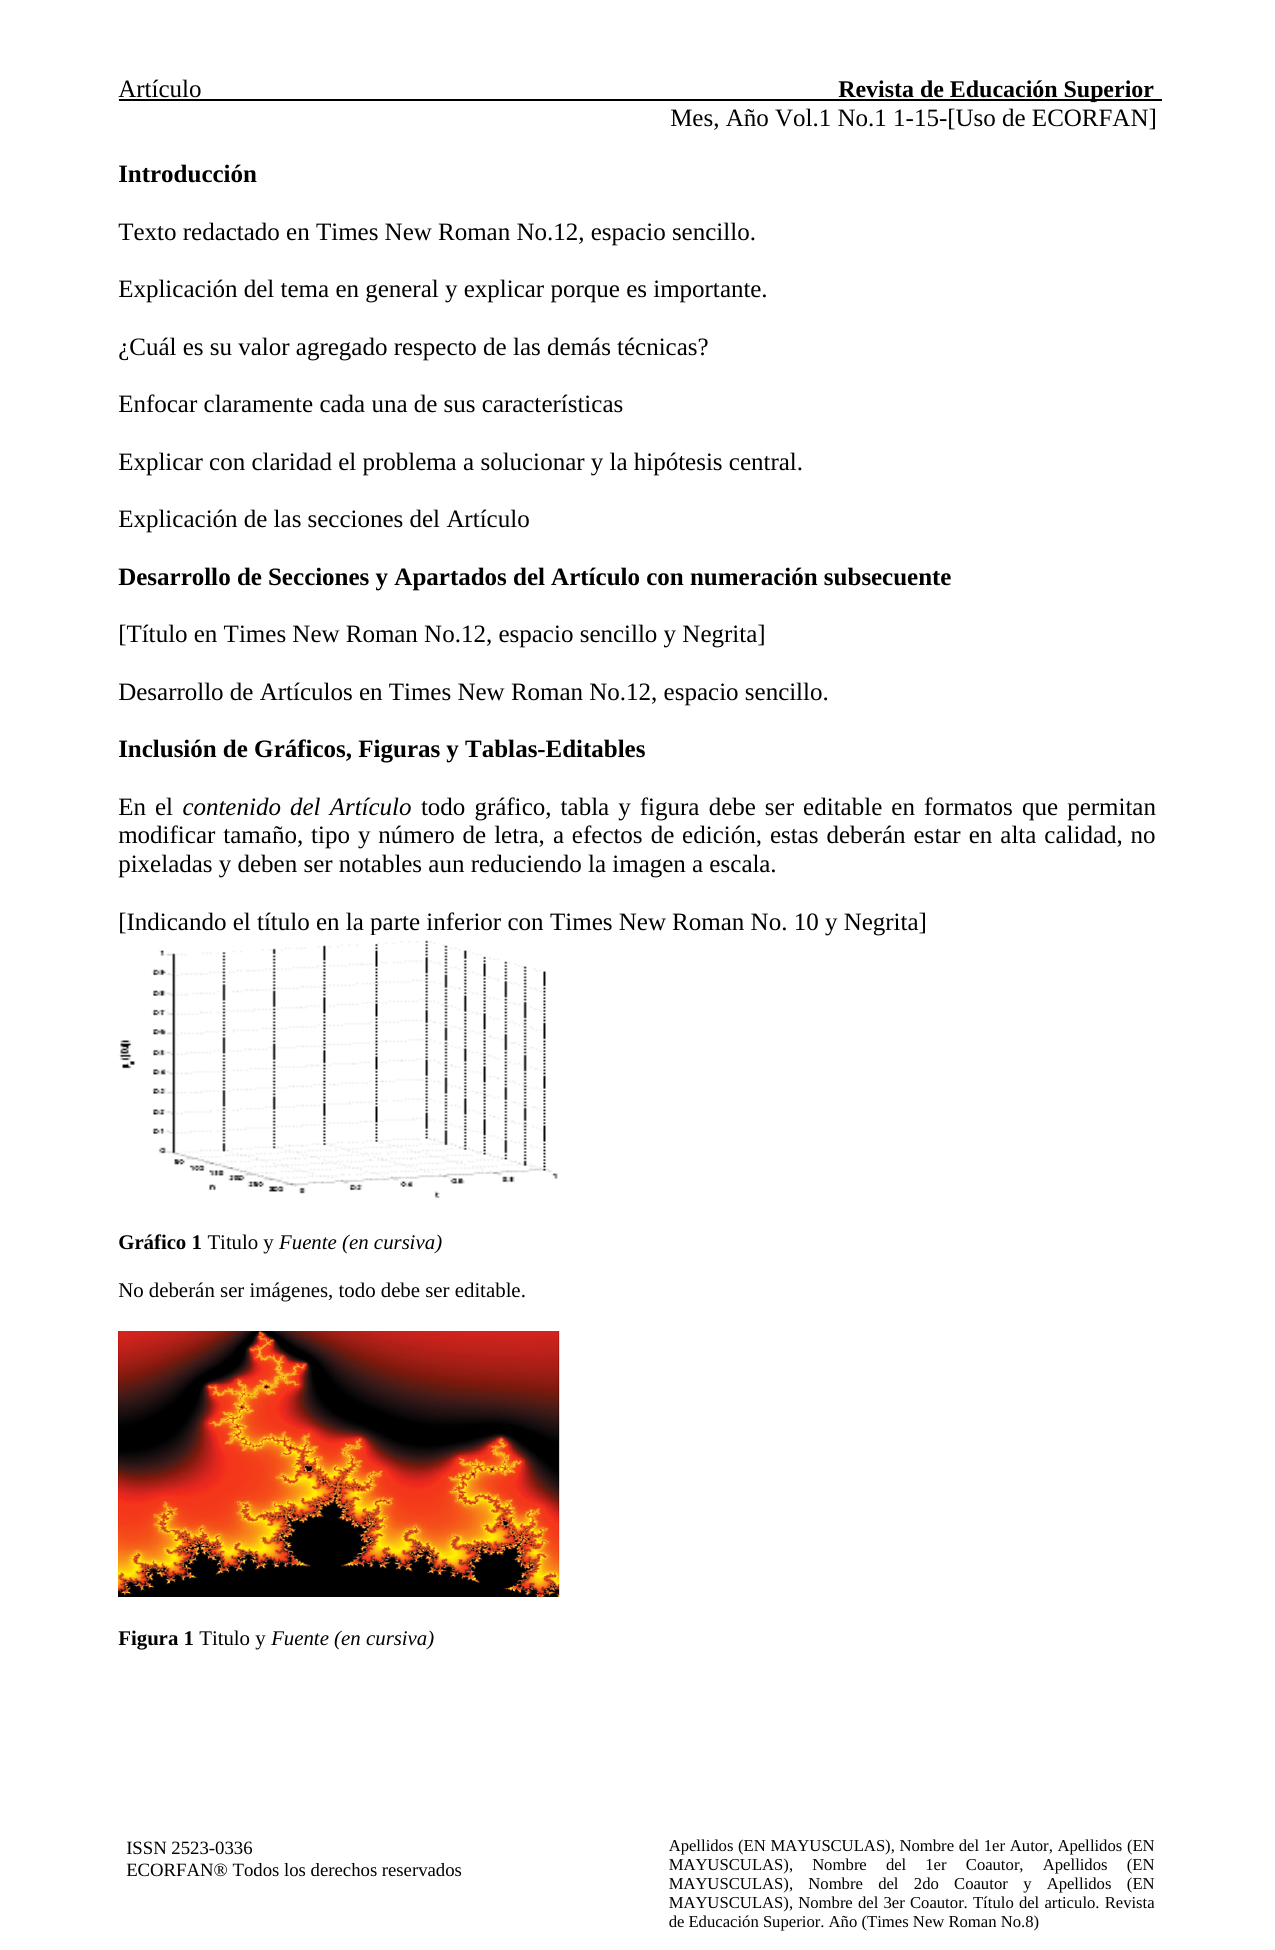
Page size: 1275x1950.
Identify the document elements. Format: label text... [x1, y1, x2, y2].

text Enfocar claramente cada una de sus características [118, 389, 1157, 418]
text No deberán ser imágenes, todo debe ser editable. [118, 1278, 1157, 1302]
text Texto redactado en Times New Roman No.12, espacio sencillo. [118, 217, 1157, 246]
text [Indicando el título en la parte inferior con Times New Roman No. 10 y Negrita] [118, 907, 1157, 936]
text Explicar con claridad el problema a solucionar y la hipótesis central. [118, 447, 1157, 476]
text ¿Cuál es su valor agregado respecto de las demás técnicas? [118, 332, 1157, 361]
text Explicación de las secciones del Artículo [118, 504, 1157, 533]
text Gráfico 1 Titulo y Fuente (en cursiva) [118, 1230, 1157, 1254]
picture [118, 935, 562, 1202]
text Introducción [118, 159, 1157, 188]
text Desarrollo de Artículos en Times New Roman No.12, espacio sencillo. [118, 677, 1157, 706]
text Inclusión de Gráficos, Figuras y Tablas-Editables [118, 734, 1157, 763]
picture [118, 1331, 562, 1597]
text Figura 1 Titulo y Fuente (en cursiva) [118, 1626, 1157, 1650]
text Explicación del tema en general y explicar porque es importante. [118, 274, 1157, 303]
text En el contenido del Artículo todo gráfico, tabla y figura debe ser editable en formatos que permitan modificar tamaño, tipo y número de letra, a efectos de edición, estas deberán estar en alta calidad, no pixeladas y deben ser notables aun reduciendo la imagen a escala. [118, 792, 1157, 878]
text Desarrollo de Secciones y Apartados del Artículo con numeración subsecuente [118, 562, 1157, 591]
text [Título en Times New Roman No.12, espacio sencillo y Negrita] [118, 619, 1157, 648]
